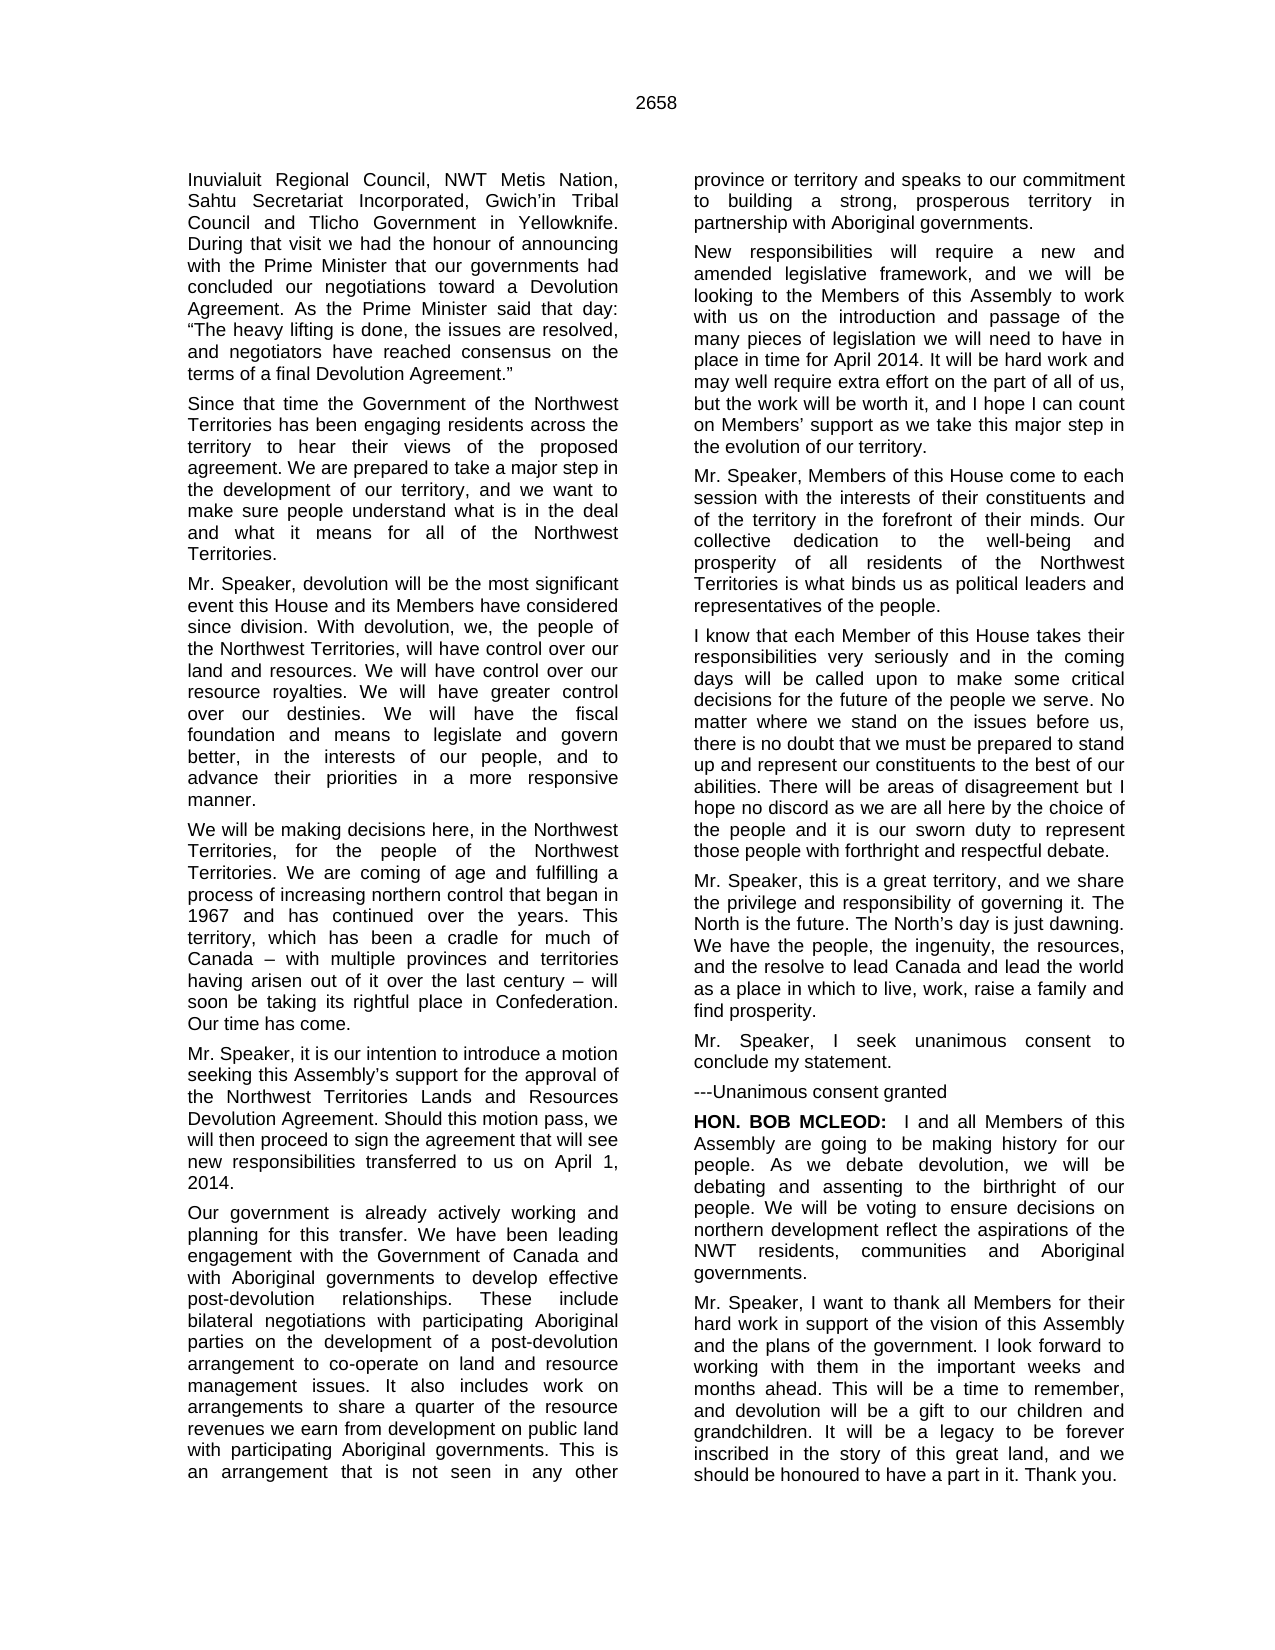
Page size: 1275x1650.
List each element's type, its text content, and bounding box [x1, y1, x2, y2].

text New responsibilities will require a new and amended legislative framework, and we will be looking to the Members of this Assembly to work with us on the introduction and passage of the many pieces of legislation we will need to have in place in time for April 2014. It will be hard work and may well require extra effort on the part of all of us, but the work will be worth it, and I hope I can count on Members’ support as we take this major step in the evolution of our territory. [694, 241, 1125, 457]
text Since that time the Government of the Northwest Territories has been engaging residents across the territory to hear their views of the proposed agreement. We are prepared to take a major step in the development of our territory, and we want to make sure people understand what is in the deal and what it means for all of the Northwest Territories. [187, 392, 619, 565]
text Mr. Speaker, I seek unanimous consent to conclude my statement. [694, 1029, 1125, 1072]
text I know that each Member of this House takes their responsibilities very seriously and in the coming days will be called upon to make some critical decisions for the future of the people we serve. No matter where we stand on the issues before us, there is no doubt that we must be prepared to stand up and represent our constituents to the best of our abilities. There will be areas of disagreement but I hope no discord as we are all here by the choice of the people and it is our sworn duty to represent those people with forthright and respectful debate. [694, 624, 1125, 862]
text Mr. Speaker, this is a great territory, and we share the privilege and responsibility of governing it. The North is the future. The North’s day is just dawning. We have the people, the ingenuity, the resources, and the resolve to lead Canada and lead the world as a place in which to live, work, raise a family and find prosperity. [694, 870, 1125, 1021]
text ---Unanimous consent granted [694, 1081, 1125, 1102]
text HON. BOB MCLEOD: I and all Members of this Assembly are going to be making history for our people. As we debate devolution, we will be debating and assenting to the birthright of our people. We will be voting to ensure decisions on northern development reflect the aspirations of the NWT residents, communities and Aboriginal governments. [694, 1111, 1125, 1283]
text Mr. Speaker, Members of this House come to each session with the interests of their constituents and of the territory in the forefront of their minds. Our collective dedication to the well-being and prosperity of all residents of the Northwest Territories is what binds us as political leaders and representatives of the people. [694, 465, 1125, 616]
text Mr. Speaker, devolution will be the most significant event this House and its Members have considered since division. With devolution, we, the people of the Northwest Territories, will have control over our land and resources. We will have control over our resource royalties. We will have greater control over our destinies. We will have the fiscal foundation and means to legislate and govern better, in the interests of our people, and to advance their priorities in a more responsive manner. [187, 573, 619, 810]
text Our government is already actively working and planning for this transfer. We have been leading engagement with the Government of Canada and with Aboriginal governments to develop effective post-devolution relationships. These include bilateral negotiations with participating Aboriginal parties on the development of a post-devolution arrangement to co-operate on land and resource management issues. It also includes work on arrangements to share a quarter of the resource revenues we earn from development on public land with participating Aboriginal governments. This is an arrangement that is not seen in any other province or territory and speaks to our commitment to building a strong, prosperous territory in partnership with Aboriginal governments. [187, 1202, 619, 1482]
text We will be making decisions here, in the Northwest Territories, for the people of the Northwest Territories. We are coming of age and fulfilling a process of increasing northern control that began in 1967 and has continued over the years. This territory, which has been a cradle for much of Canada – with multiple provinces and territories having arisen out of it over the last century – will soon be taking its rightful place in Confederation. Our time has come. [187, 819, 619, 1034]
text Mr. Speaker, it is our intention to introduce a motion seeking this Assembly’s support for the approval of the Northwest Territories Lands and Resources Devolution Agreement. Should this motion pass, we will then proceed to sign the agreement that will see new responsibilities transferred to us on April 1, 2014. [187, 1043, 619, 1193]
text Mr. Speaker, I want to thank all Members for their hard work in support of the vision of this Assembly and the plans of the government. I look forward to working with them in the important weeks and months ahead. This will be a time to remember, and devolution will be a gift to our children and grandchildren. It will be a legacy to be forever inscribed in the story of this great land, and we should be honoured to have a part in it. Thank you. [694, 1292, 1125, 1486]
